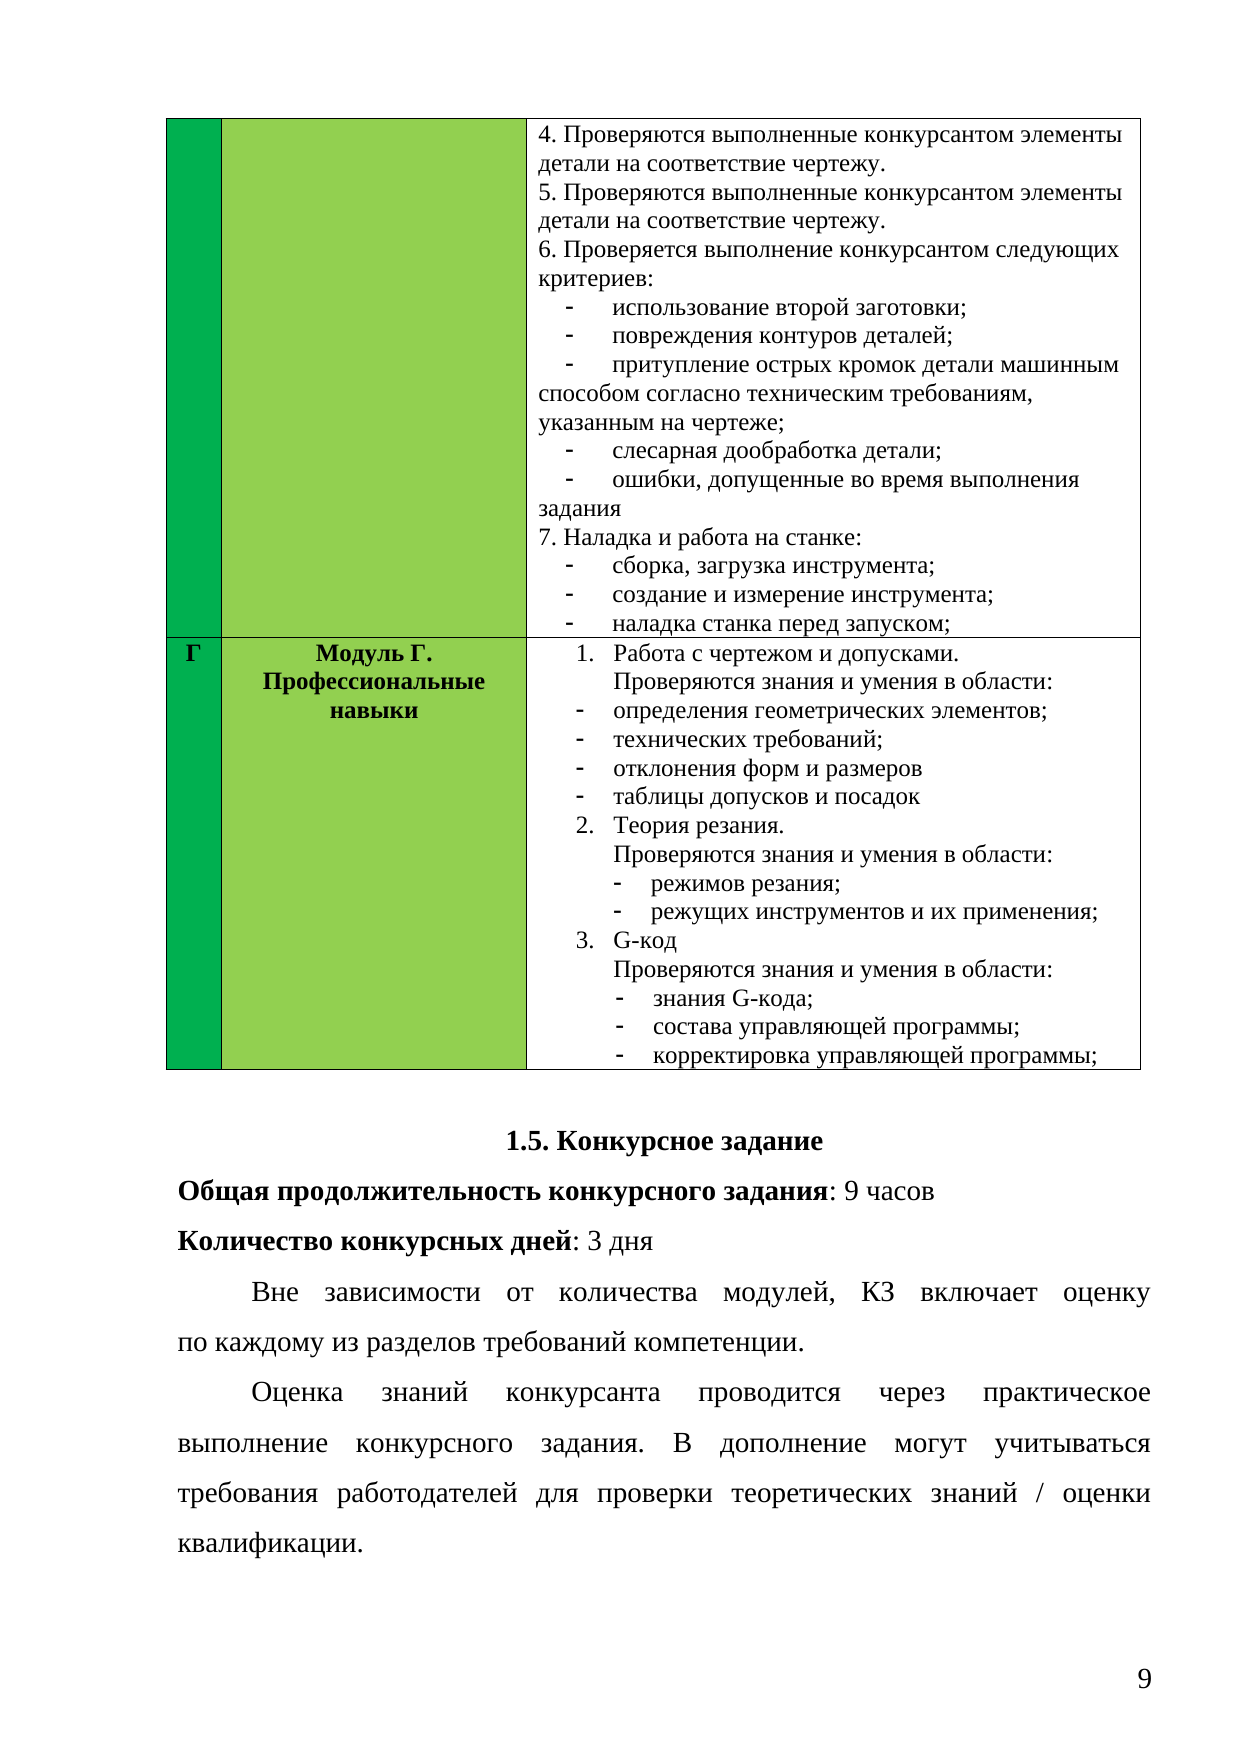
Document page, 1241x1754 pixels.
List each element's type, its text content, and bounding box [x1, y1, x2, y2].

text Оценка знаний конкурсанта проводится через практическое выполнение конкурсного задания. В дополнение могут учитываться требования работодателей для проверки теоретических знаний / оценки квалификации. [177, 1374, 1152, 1559]
text Количество конкурсных дней: 3 дня [177, 1223, 1152, 1257]
text Вне зависимости от количества модулей, КЗ включает оценку по каждому из разделов требований компетенции. [177, 1274, 1152, 1358]
table_cell Г [167, 638, 221, 1069]
table_cell В [167, 119, 221, 637]
subtitle 1.5. Конкурсное задание [177, 1123, 1152, 1156]
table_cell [222, 119, 526, 637]
text Общая продолжительность конкурсного задания: 9 часов [177, 1173, 1152, 1207]
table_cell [527, 119, 1140, 637]
table_cell Работа с чертежом и допусками. Проверяются знания и умения в области: определения геометрических элементов; технических требований; отклонения форм и размеров таблицы допусков и посадок Теория резания. Проверяются знания и умения в области: режимов резания; режущих инструментов и их применения; G-код Проверяются знания и умения в области: знания G-кода; состава управляющей программы; корректировка управляющей программы; [527, 638, 1140, 1069]
table_cell Модуль Г. Профессиональные навыки [222, 638, 526, 1069]
